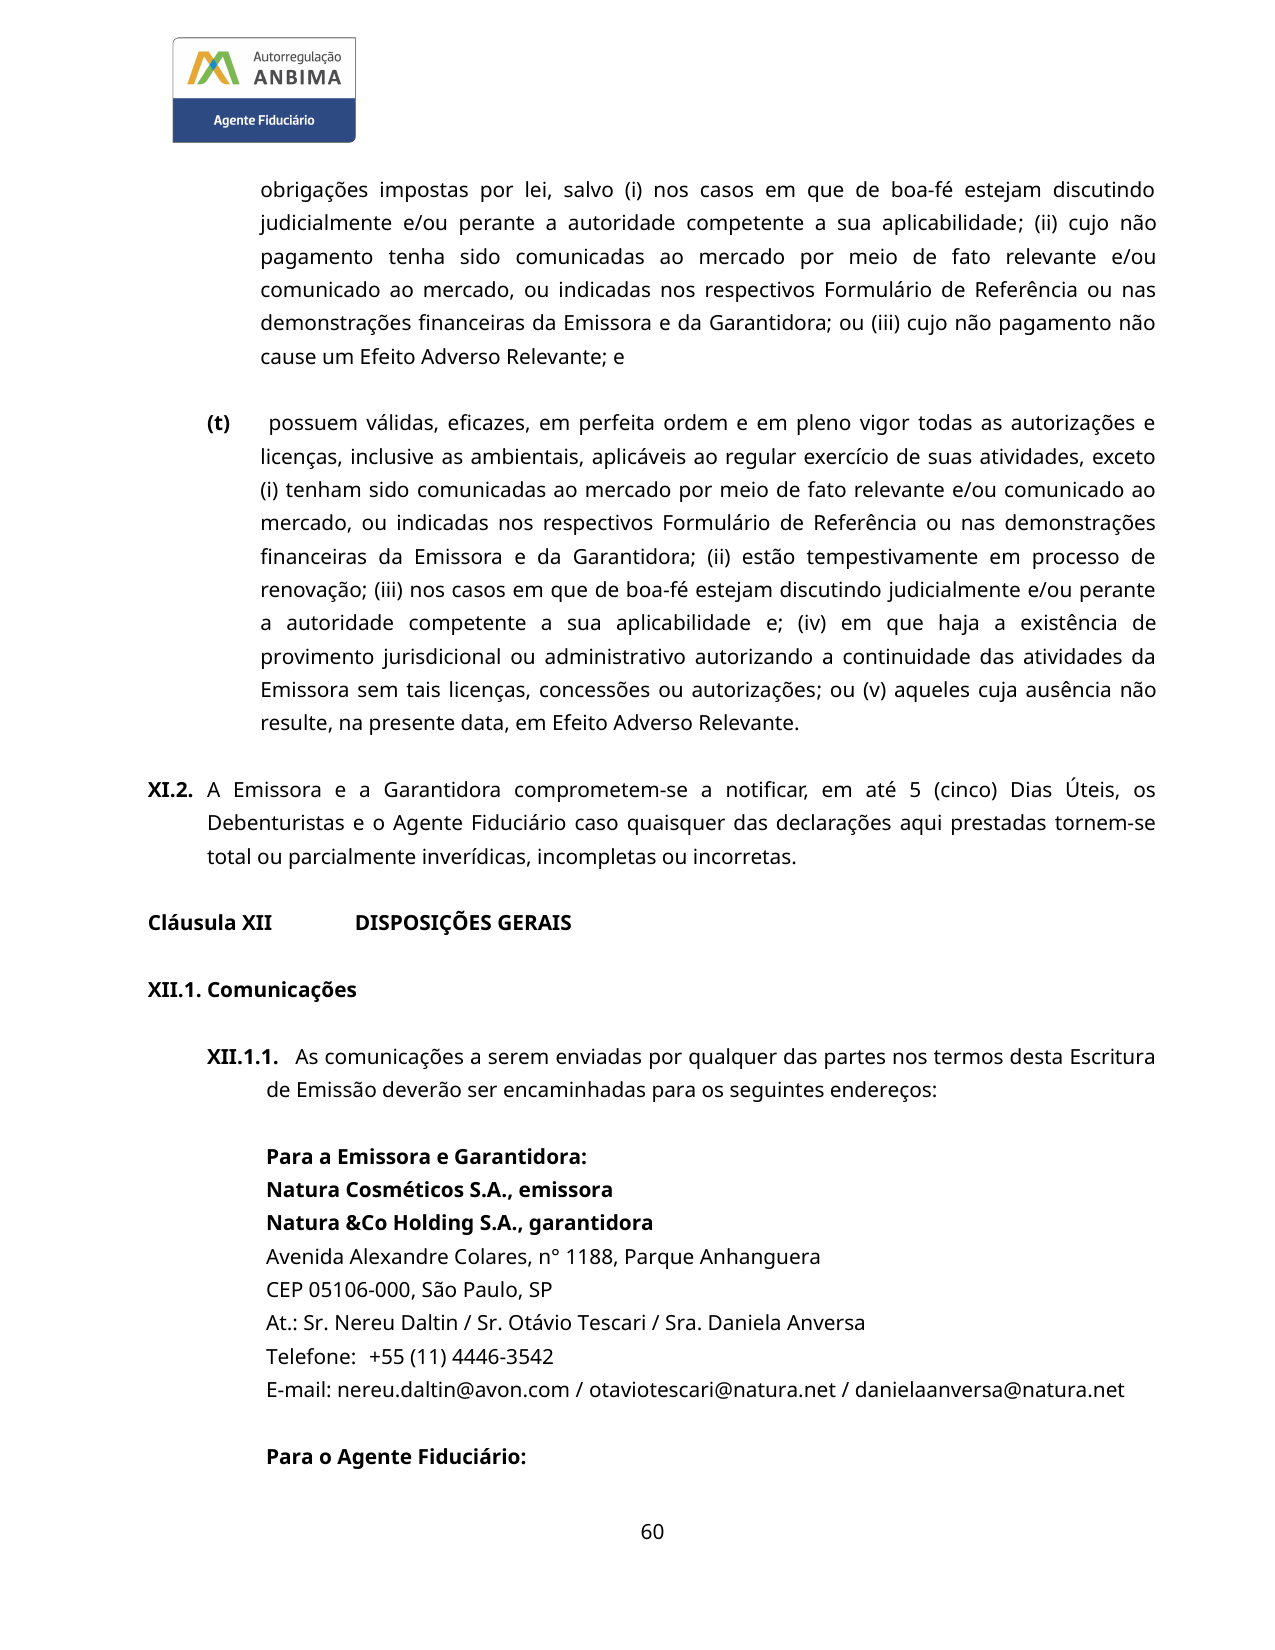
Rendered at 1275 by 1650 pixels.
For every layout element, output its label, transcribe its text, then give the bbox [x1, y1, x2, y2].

text DISPOSIÇÕES GERAIS [148, 904, 1157, 937]
text A Emissora e a Garantidora comprometem-se a notificar, em até 5 (cinco) Dias Úteis, os Debenturistas e o Agente Fiduciário caso quaisquer das declarações aqui prestadas tornem-se total ou parcialmente inverídicas, incompletas ou incorretas. [148, 771, 1157, 871]
text Telefone: +55 (11) 4446-3542 [266, 1337, 1157, 1371]
list possuem válidas, eficazes, em perfeita ordem e em pleno vigor todas as autorizações e licenças, inclusive as ambientais, aplicáveis ao regular exercício de suas atividades, exceto (i) tenham sido comunicadas ao mercado por meio de fato relevante e/ou comunicado ao mercado, ou indicadas nos respectivos Formulário de Referência ou nas demonstrações financeiras da Emissora e da Garantidora; (ii) estão tempestivamente em processo de renovação; (iii) nos casos em que de boa-fé estejam discutindo judicialmente e/ou perante a autoridade competente a sua aplicabilidade e; (iv) em que haja a existência de provimento jurisdicional ou administrativo autorizando a continuidade das atividades da Emissora sem tais licenças, concessões ou autorizações; ou (v) aqueles cuja ausência não resulte, na presente data, em Efeito Adverso Relevante. [207, 404, 1157, 737]
text E-mail: nereu.daltin@avon.com / otaviotescari@natura.net / danielaanversa@natura.net [266, 1371, 1157, 1404]
text At.: Sr. Nereu Daltin / Sr. Otávio Tescari / Sra. Daniela Anversa [266, 1304, 1157, 1337]
text Natura Cosméticos S.A., emissora [266, 1171, 1157, 1204]
text Para o Agente Fiduciário: [266, 1437, 1157, 1471]
list As comunicações a serem enviadas por qualquer das partes nos termos desta Escritura de Emissão deverão ser encaminhadas para os seguintes endereços: [207, 1037, 1157, 1104]
text Avenida Alexandre Colares, n° 1188, Parque Anhanguera [266, 1237, 1157, 1271]
text Natura &Co Holding S.A., garantidora [266, 1204, 1157, 1237]
text Para a Emissora e Garantidora: [266, 1137, 1157, 1171]
text CEP 05106-000, São Paulo, SP [266, 1271, 1157, 1304]
picture [172, 37, 356, 143]
text Comunicações [148, 971, 1157, 1004]
